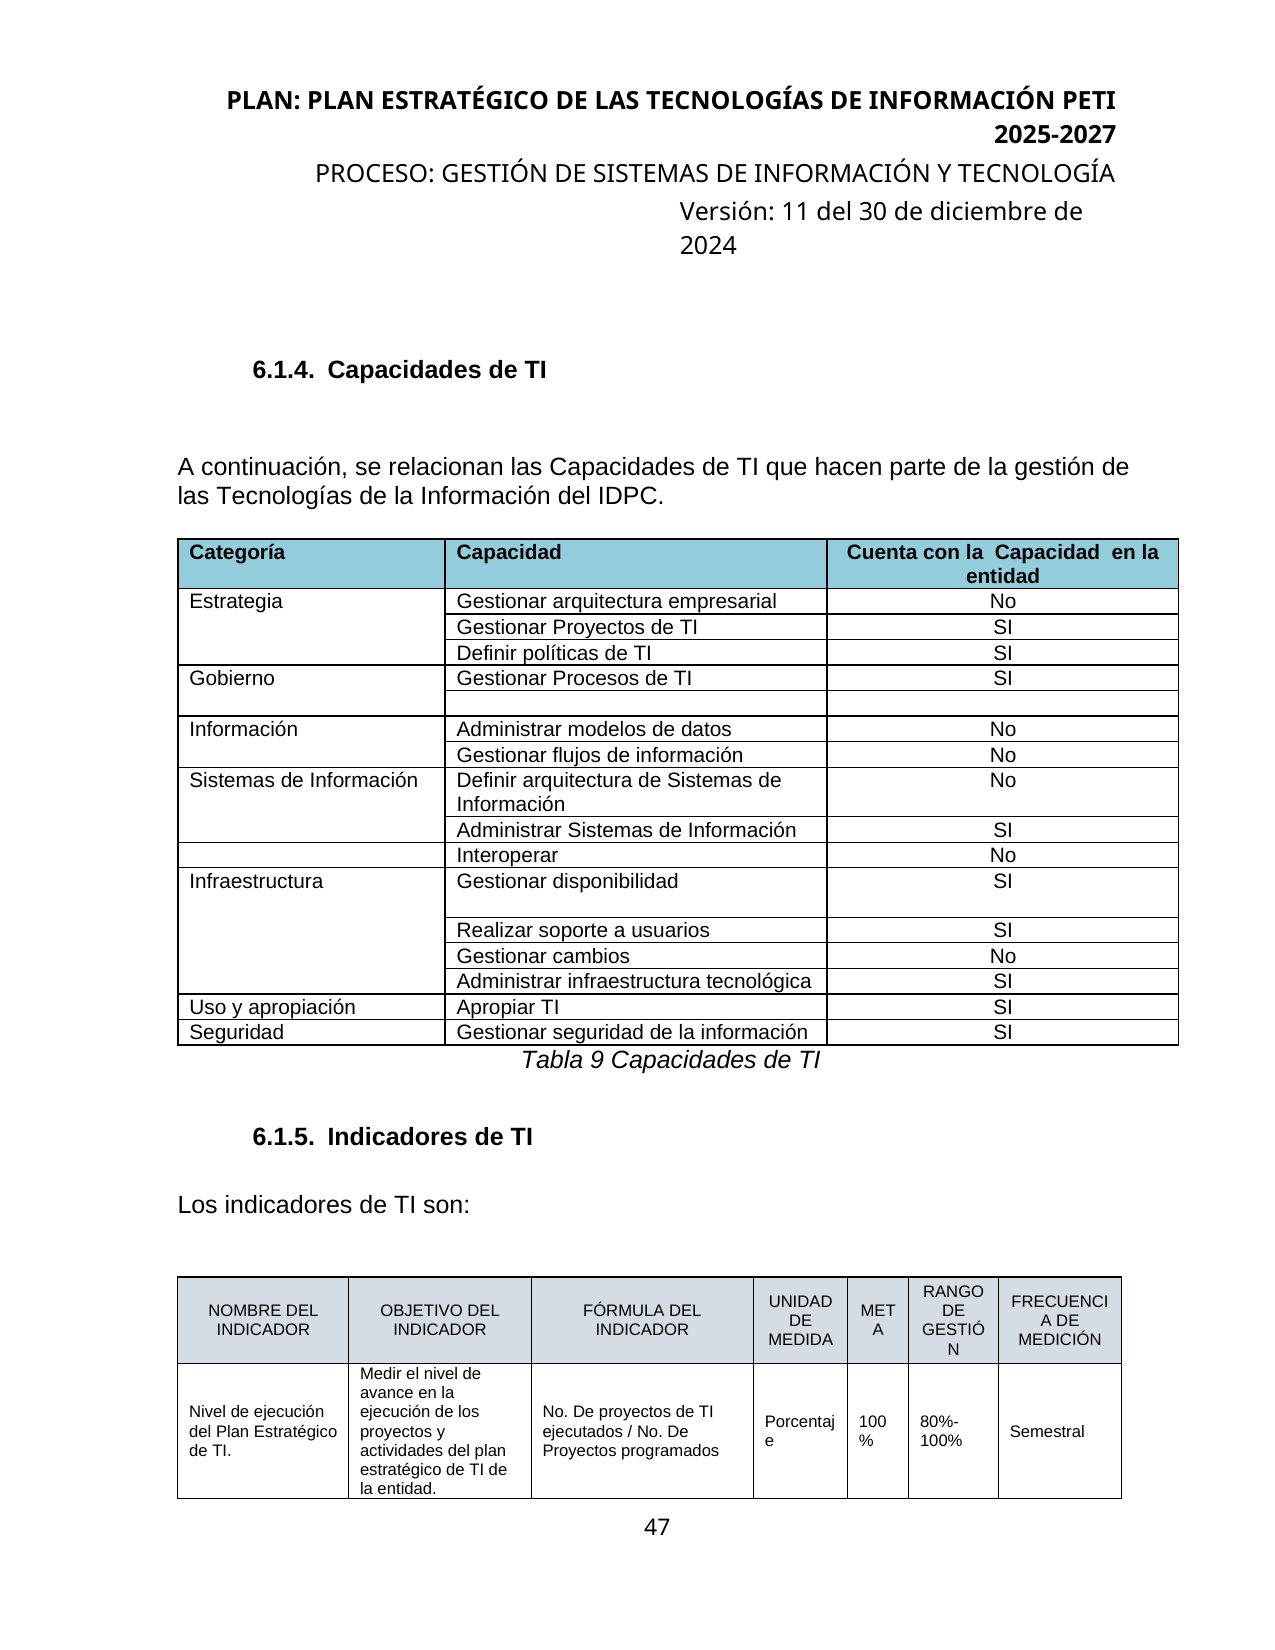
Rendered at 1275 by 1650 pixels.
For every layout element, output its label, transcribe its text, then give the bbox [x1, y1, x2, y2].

table_cell Administrar Sistemas de Información [446, 817, 826, 841]
table_header RANGO DE GESTIÓN [909, 1278, 998, 1363]
table_cell SI [828, 995, 1178, 1018]
table_cell SI [828, 666, 1178, 690]
table_cell SI [828, 969, 1178, 993]
table_cell SI [828, 817, 1178, 841]
table_header META [848, 1278, 908, 1363]
table_header FRECUENCIA DE MEDICIÓN [999, 1278, 1121, 1363]
table_cell SI [828, 918, 1178, 942]
table_header FÓRMULA DEL INDICADOR [532, 1278, 753, 1363]
table_cell Administrar modelos de datos [446, 717, 826, 741]
table_cell Gestionar cambios [446, 943, 826, 967]
table_header NOMBRE DEL INDICADOR [178, 1278, 348, 1363]
table_header Cuenta con la Capacidad en la entidad [828, 540, 1178, 588]
table_cell Medir el nivel de avance en la ejecución de los proyectos y actividades del plan estratégico de TI de la entidad. [349, 1364, 531, 1498]
table_header Categoría [179, 540, 444, 588]
table_cell Estrategia [179, 589, 444, 664]
table_cell No [828, 843, 1178, 867]
table_cell 80%-100% [909, 1364, 998, 1498]
table_cell 100% [848, 1364, 908, 1498]
table_cell Seguridad [179, 1020, 444, 1044]
table_cell Información [179, 717, 444, 766]
text Los indicadores de TI son: [177, 1190, 1137, 1219]
table_cell Infraestructura [179, 868, 444, 993]
table_cell Gestionar Procesos de TI [446, 666, 826, 690]
table_cell [828, 691, 1178, 715]
table_cell No [828, 589, 1178, 613]
subtitle Capacidades de TI [252, 355, 1137, 384]
table_cell No [828, 742, 1178, 766]
table_cell Gestionar Proyectos de TI [446, 615, 826, 639]
table_cell SI [828, 615, 1178, 639]
table_cell Gobierno [179, 666, 444, 715]
subtitle Indicadores de TI [252, 1122, 1137, 1151]
table_cell SI [828, 868, 1178, 916]
table_cell Semestral [999, 1364, 1121, 1498]
table_cell Gestionar seguridad de la información [446, 1020, 826, 1044]
table_cell Uso y apropiación [179, 995, 444, 1018]
table_cell [446, 691, 826, 715]
text Tabla 9 Capacidades de TI [177, 1046, 1137, 1074]
table_header Capacidad [446, 540, 826, 588]
table_cell Apropiar TI [446, 995, 826, 1018]
table_cell Interoperar [446, 843, 826, 867]
table_cell Gestionar disponibilidad [446, 868, 826, 916]
table_cell Gestionar arquitectura empresarial [446, 589, 826, 613]
table_cell Definir políticas de TI [446, 640, 826, 664]
table_cell Realizar soporte a usuarios [446, 918, 826, 942]
table_cell No [828, 717, 1178, 741]
table_cell Gestionar flujos de información [446, 742, 826, 766]
text A continuación, se relacionan las Capacidades de TI que hacen parte de la gestión de las Tecnologías de la Información del IDPC. [177, 452, 1137, 509]
table_cell No [828, 768, 1178, 816]
table_cell [179, 843, 444, 867]
table_cell No [828, 943, 1178, 967]
table_cell Sistemas de Información [179, 768, 444, 841]
table_cell Administrar infraestructura tecnológica [446, 969, 826, 993]
table_cell SI [828, 640, 1178, 664]
table_cell Nivel de ejecución del Plan Estratégico de TI. [178, 1364, 348, 1498]
table_header OBJETIVO DEL INDICADOR [349, 1278, 531, 1363]
table_cell Definir arquitectura de Sistemas de Información [446, 768, 826, 816]
table_cell SI [828, 1020, 1178, 1044]
table_cell No. De proyectos de TI ejecutados / No. De Proyectos programados [532, 1364, 753, 1498]
table_header UNIDAD DE MEDIDA [754, 1278, 847, 1363]
table_cell Porcentaje [754, 1364, 847, 1498]
